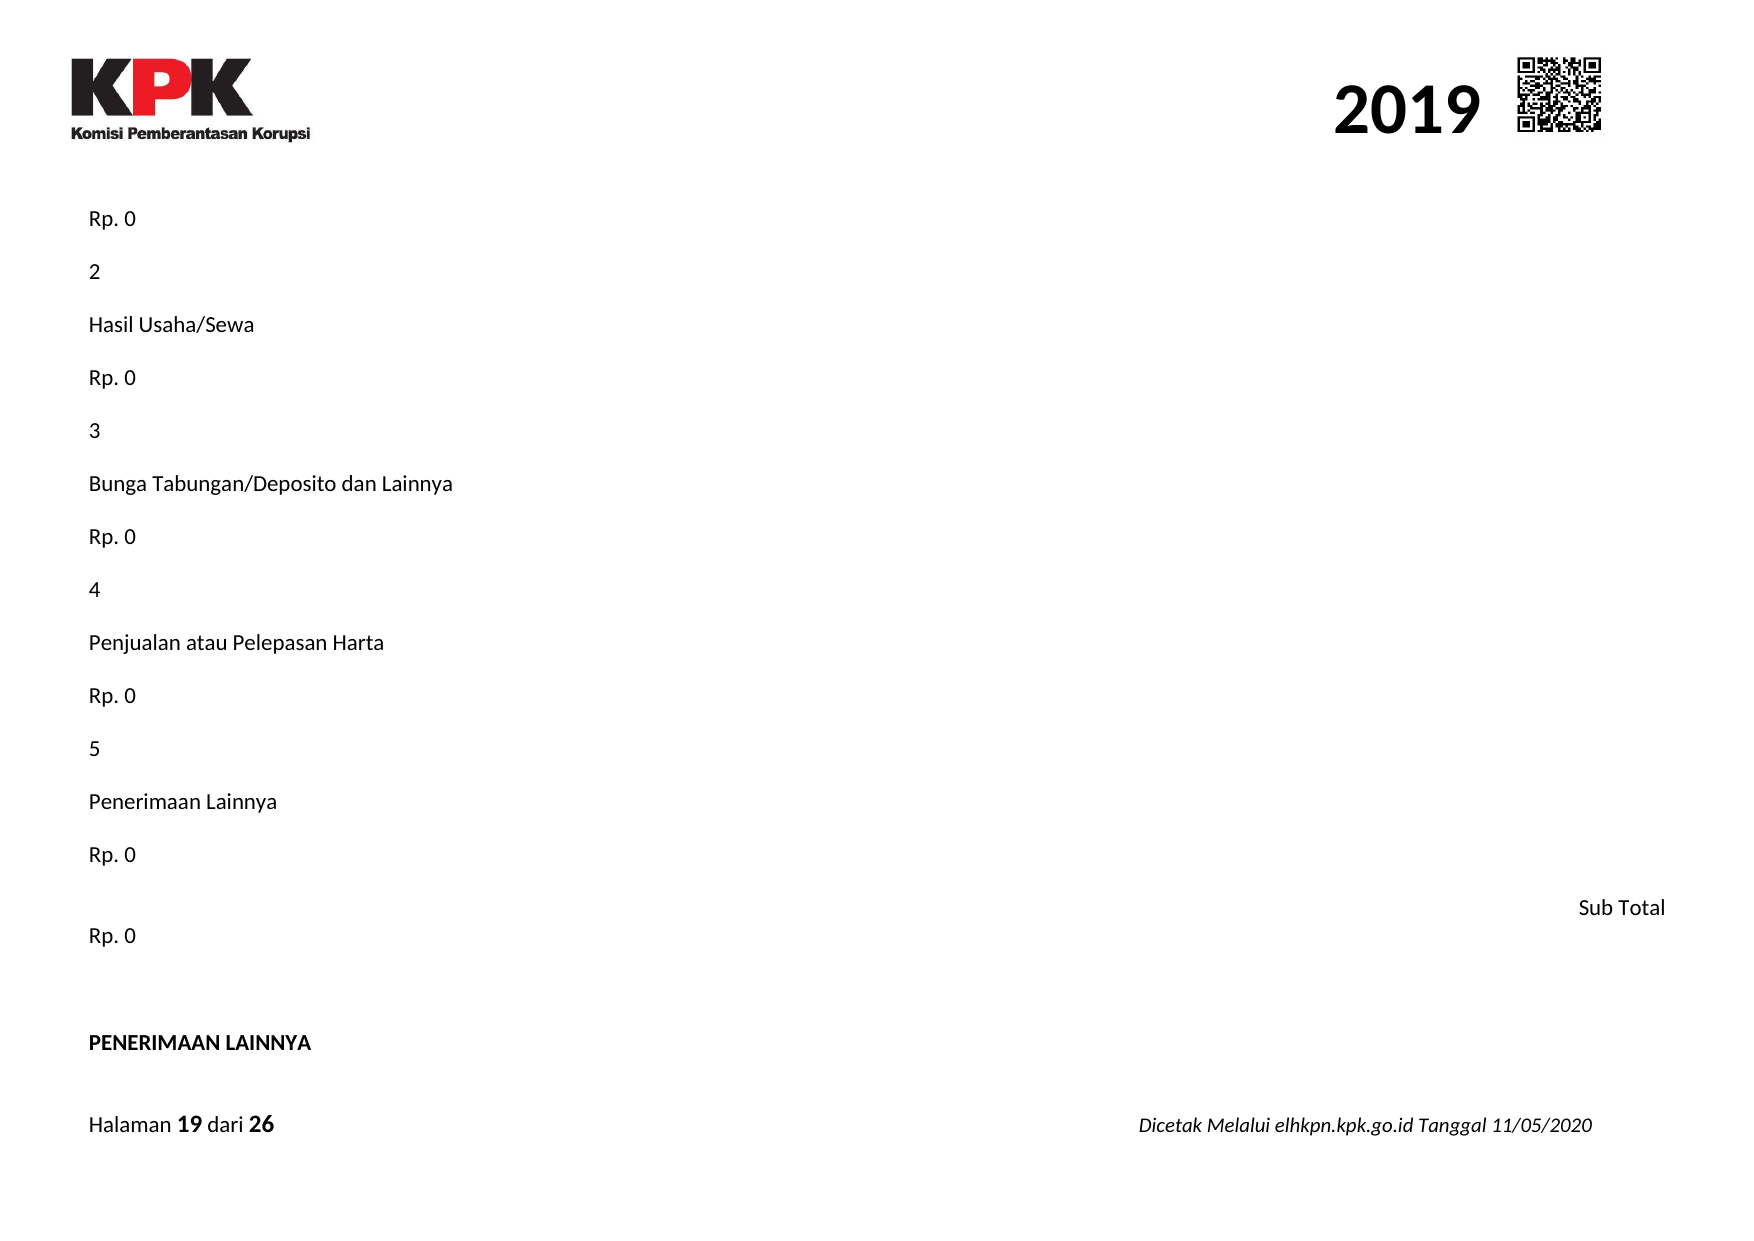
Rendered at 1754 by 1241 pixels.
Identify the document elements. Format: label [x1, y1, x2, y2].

picture [1507, 48, 1611, 141]
picture [58, 49, 316, 147]
